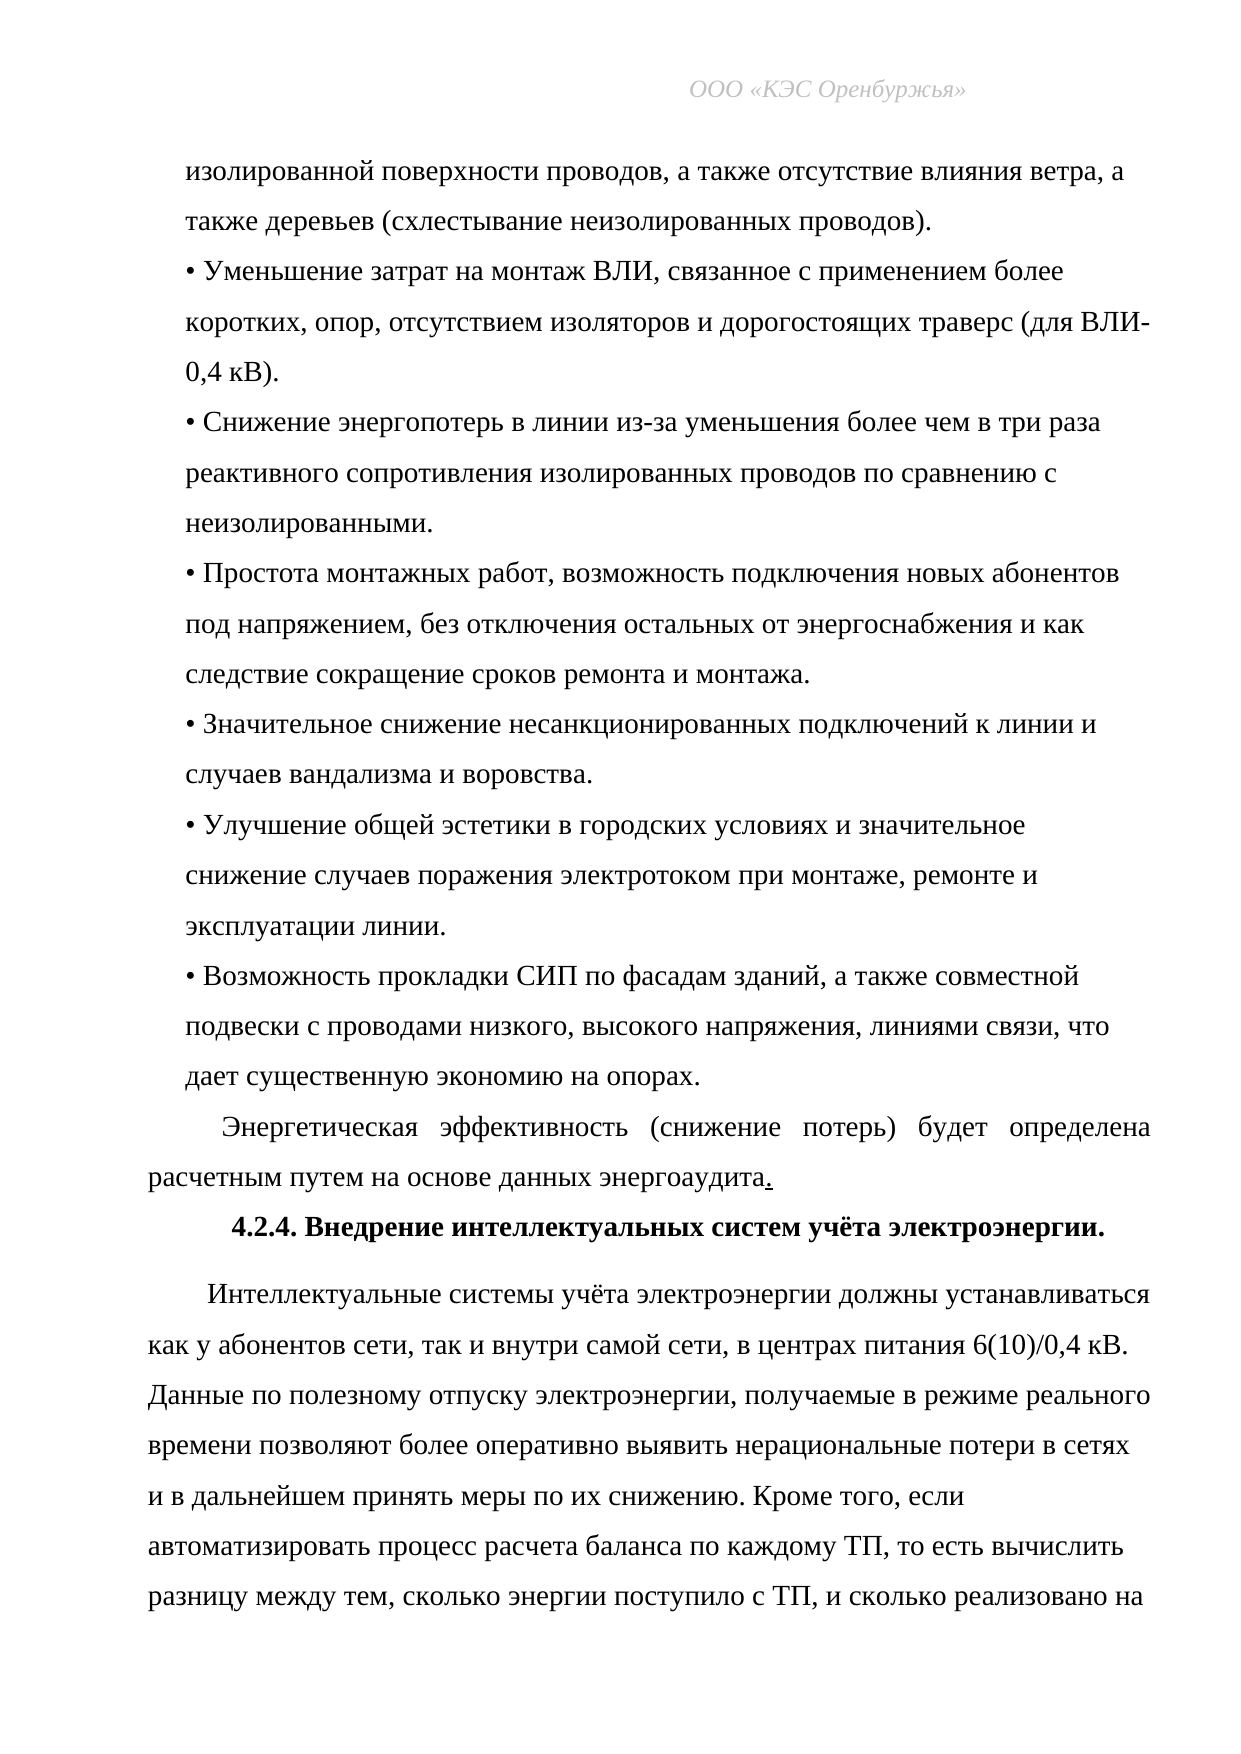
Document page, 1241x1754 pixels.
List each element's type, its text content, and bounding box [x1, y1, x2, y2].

text • Уменьшение затрат на монтаж ВЛИ, связанное с применением более коротких, опор, отсутствием изоляторов и дорогостоящих траверс (для ВЛИ-0,4 кВ). [185, 253, 1152, 388]
text изолированной поверхности проводов, а также отсутствие влияния ветра, а также деревьев (схлестывание неизолированных проводов). [185, 153, 1152, 237]
text • Значительное снижение несанкционированных подключений к линии и случаев вандализма и воровства. [185, 706, 1152, 790]
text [148, 1277, 1152, 1612]
text 4.2.4. Внедрение интеллектуальных систем учёта электроэнергии. [185, 1209, 1152, 1243]
text • Снижение энергопотерь в линии из-за уменьшения более чем в три раза реактивного сопротивления изолированных проводов по сравнению с неизолированными. [185, 404, 1152, 539]
text • Улучшение общей эстетики в городских условиях и значительное снижение случаев поражения электротоком при монтаже, ремонте и эксплуатации линии. [185, 807, 1152, 941]
text Энергетическая эффективность (снижение потерь) будет определена расчетным путем на основе данных энергоаудита. [148, 1109, 1152, 1193]
text • Простота монтажных работ, возможность подключения новых абонентов под напряжением, без отключения остальных от энергоснабжения и как следствие сокращение сроков ремонта и монтажа. [185, 555, 1152, 689]
text • Возможность прокладки СИП по фасадам зданий, а также совместной подвески с проводами низкого, высокого напряжения, линиями связи, что дает существенную экономию на опорах. [185, 958, 1152, 1092]
